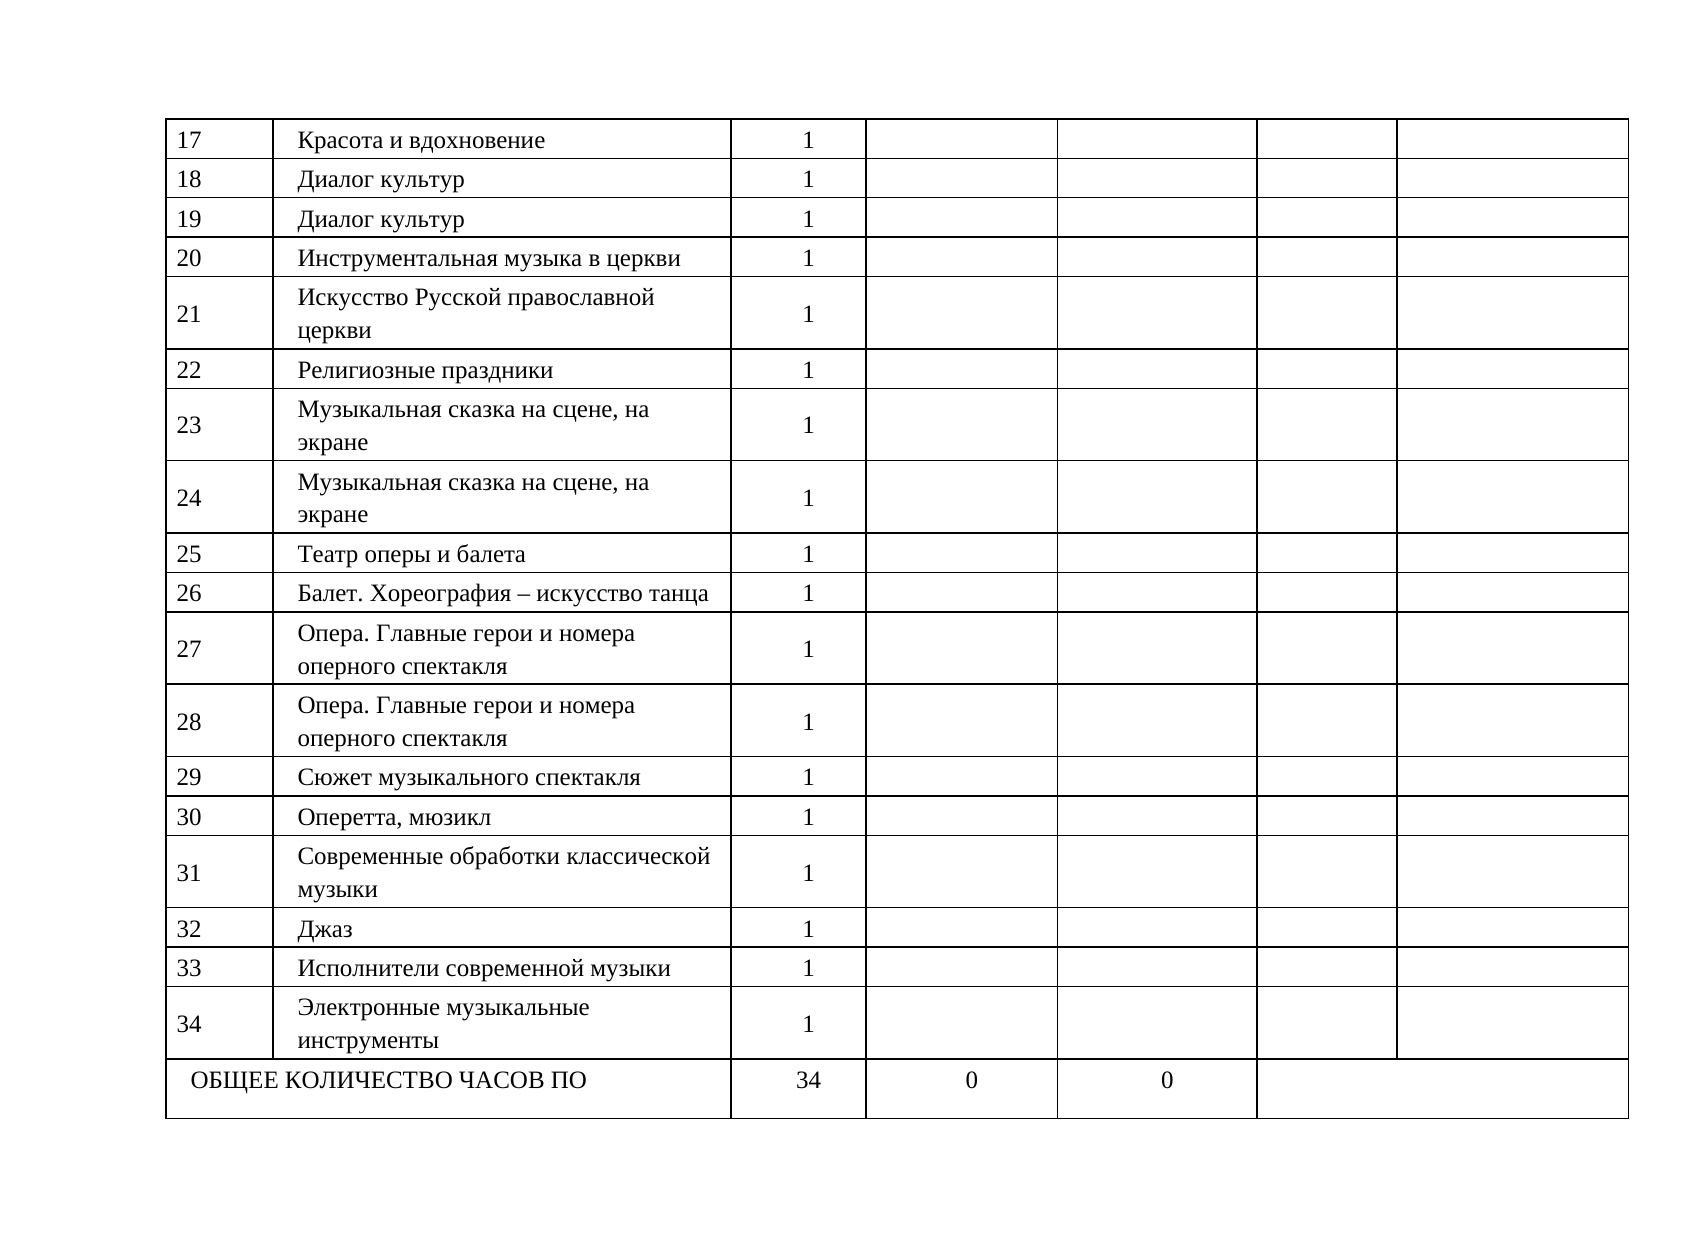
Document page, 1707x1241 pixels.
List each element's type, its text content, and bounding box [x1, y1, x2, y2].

table_cell [1058, 836, 1256, 907]
table_cell 29 [167, 757, 272, 795]
table_cell 1 [732, 198, 865, 236]
table_cell 1 [732, 350, 865, 387]
table_cell 22 [167, 350, 272, 387]
table_cell [1058, 534, 1256, 572]
table_cell [867, 948, 1057, 986]
table_cell [1058, 238, 1256, 276]
table_cell 1 [732, 277, 865, 348]
table_cell [1058, 797, 1256, 834]
table_cell [1258, 573, 1396, 611]
table_cell Опера. Главные герои и номера оперного спектакля [274, 685, 730, 756]
table_cell 1 [732, 685, 865, 756]
table_cell [1398, 277, 1628, 348]
table_cell 19 [167, 198, 272, 236]
table_cell [867, 277, 1057, 348]
table_cell [1398, 350, 1628, 387]
table_cell [1058, 757, 1256, 795]
table_cell [1058, 987, 1256, 1058]
table_cell [867, 534, 1057, 572]
table_cell [1398, 198, 1628, 236]
table_cell [1058, 908, 1256, 946]
table_cell 33 [167, 948, 272, 986]
table_cell Музыкальная сказка на сцене, на экране [274, 389, 730, 460]
table_cell [1258, 198, 1396, 236]
table_cell Искусство Русской православной церкви [274, 277, 730, 348]
table_cell [1398, 534, 1628, 572]
table_cell [1398, 757, 1628, 795]
table_cell 1 [732, 534, 865, 572]
table_cell [867, 685, 1057, 756]
table_cell [867, 757, 1057, 795]
table_cell [1398, 797, 1628, 834]
table_cell 32 [167, 908, 272, 946]
table_cell 0 [867, 1060, 1057, 1117]
table_cell 30 [167, 797, 272, 834]
table_cell [1398, 238, 1628, 276]
table_cell 1 [732, 987, 865, 1058]
table_cell 1 [732, 389, 865, 460]
table_cell [1258, 120, 1396, 157]
table_cell 1 [732, 757, 865, 795]
table_cell Оперетта, мюзикл [274, 797, 730, 834]
table_cell [867, 908, 1057, 946]
table_cell [1398, 573, 1628, 611]
table_cell [1398, 613, 1628, 683]
table_cell [867, 836, 1057, 907]
table_cell Балет. Хореография – искусство танца [274, 573, 730, 611]
table_cell Театр оперы и балета [274, 534, 730, 572]
table_cell 21 [167, 277, 272, 348]
table_cell [1258, 908, 1396, 946]
table_cell [1058, 948, 1256, 986]
table_cell [1398, 685, 1628, 756]
table_cell Инструментальная музыка в церкви [274, 238, 730, 276]
table_cell [867, 797, 1057, 834]
table_cell 24 [167, 461, 272, 532]
table_cell [867, 573, 1057, 611]
table_cell 1 [732, 120, 865, 157]
table_cell 1 [732, 908, 865, 946]
table_cell [1398, 836, 1628, 907]
table_cell 1 [732, 238, 865, 276]
table_cell 1 [732, 797, 865, 834]
table_cell 1 [732, 948, 865, 986]
table_cell 1 [732, 461, 865, 532]
table_cell [1258, 987, 1396, 1058]
table_cell [867, 987, 1057, 1058]
table_cell [1258, 350, 1396, 387]
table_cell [167, 1060, 730, 1117]
table_cell 31 [167, 836, 272, 907]
table_cell 0 [1058, 1060, 1256, 1117]
table_cell [867, 389, 1057, 460]
table_cell Опера. Главные герои и номера оперного спектакля [274, 613, 730, 683]
table_cell 1 [732, 613, 865, 683]
table_cell [1258, 613, 1396, 683]
table_cell [1058, 389, 1256, 460]
table_cell Исполнители современной музыки [274, 948, 730, 986]
table_cell Музыкальная сказка на сцене, на экране [274, 461, 730, 532]
table_cell 34 [167, 987, 272, 1058]
table_cell 28 [167, 685, 272, 756]
table_cell 18 [167, 159, 272, 197]
table_cell 27 [167, 613, 272, 683]
table_cell [1058, 198, 1256, 236]
table_cell [1258, 1060, 1628, 1117]
table_cell [1258, 159, 1396, 197]
table_cell [867, 120, 1057, 157]
table_cell [1398, 948, 1628, 986]
table_cell 1 [732, 836, 865, 907]
table_cell 1 [732, 159, 865, 197]
table_cell Электронные музыкальные инструменты [274, 987, 730, 1058]
table_cell [1258, 389, 1396, 460]
table_cell Диалог культур [274, 198, 730, 236]
table_cell [1058, 350, 1256, 387]
table_cell [1258, 238, 1396, 276]
table_cell [1258, 797, 1396, 834]
table_cell [867, 159, 1057, 197]
table_cell Диалог культур [274, 159, 730, 197]
table_cell [1398, 159, 1628, 197]
table_cell [1258, 534, 1396, 572]
table_cell 25 [167, 534, 272, 572]
table_cell [1058, 613, 1256, 683]
table_cell Современные обработки классической музыки [274, 836, 730, 907]
table_cell [1258, 685, 1396, 756]
table_cell [1058, 277, 1256, 348]
table_cell 17 [167, 120, 272, 157]
table_cell [1258, 948, 1396, 986]
table_cell [867, 350, 1057, 387]
table_cell [1398, 987, 1628, 1058]
table_cell Сюжет музыкального спектакля [274, 757, 730, 795]
table_cell 26 [167, 573, 272, 611]
table_cell [1258, 836, 1396, 907]
table_cell 34 [732, 1060, 865, 1117]
table_cell [867, 613, 1057, 683]
table_cell [1058, 573, 1256, 611]
table_cell 20 [167, 238, 272, 276]
table_cell Красота и вдохновение [274, 120, 730, 157]
table_cell [1058, 685, 1256, 756]
table_cell [1398, 120, 1628, 157]
table_cell 1 [732, 573, 865, 611]
table_cell [867, 238, 1057, 276]
table_cell 23 [167, 389, 272, 460]
table_cell [1398, 461, 1628, 532]
table_cell [1258, 757, 1396, 795]
table_cell [1258, 461, 1396, 532]
table_cell [867, 461, 1057, 532]
table_cell [1058, 159, 1256, 197]
table_cell Джаз [274, 908, 730, 946]
table_cell [1258, 277, 1396, 348]
table_cell [1058, 461, 1256, 532]
table_cell [1398, 389, 1628, 460]
table_cell [1058, 120, 1256, 157]
table_cell [867, 198, 1057, 236]
table_cell [1398, 908, 1628, 946]
table_cell Религиозные праздники [274, 350, 730, 387]
